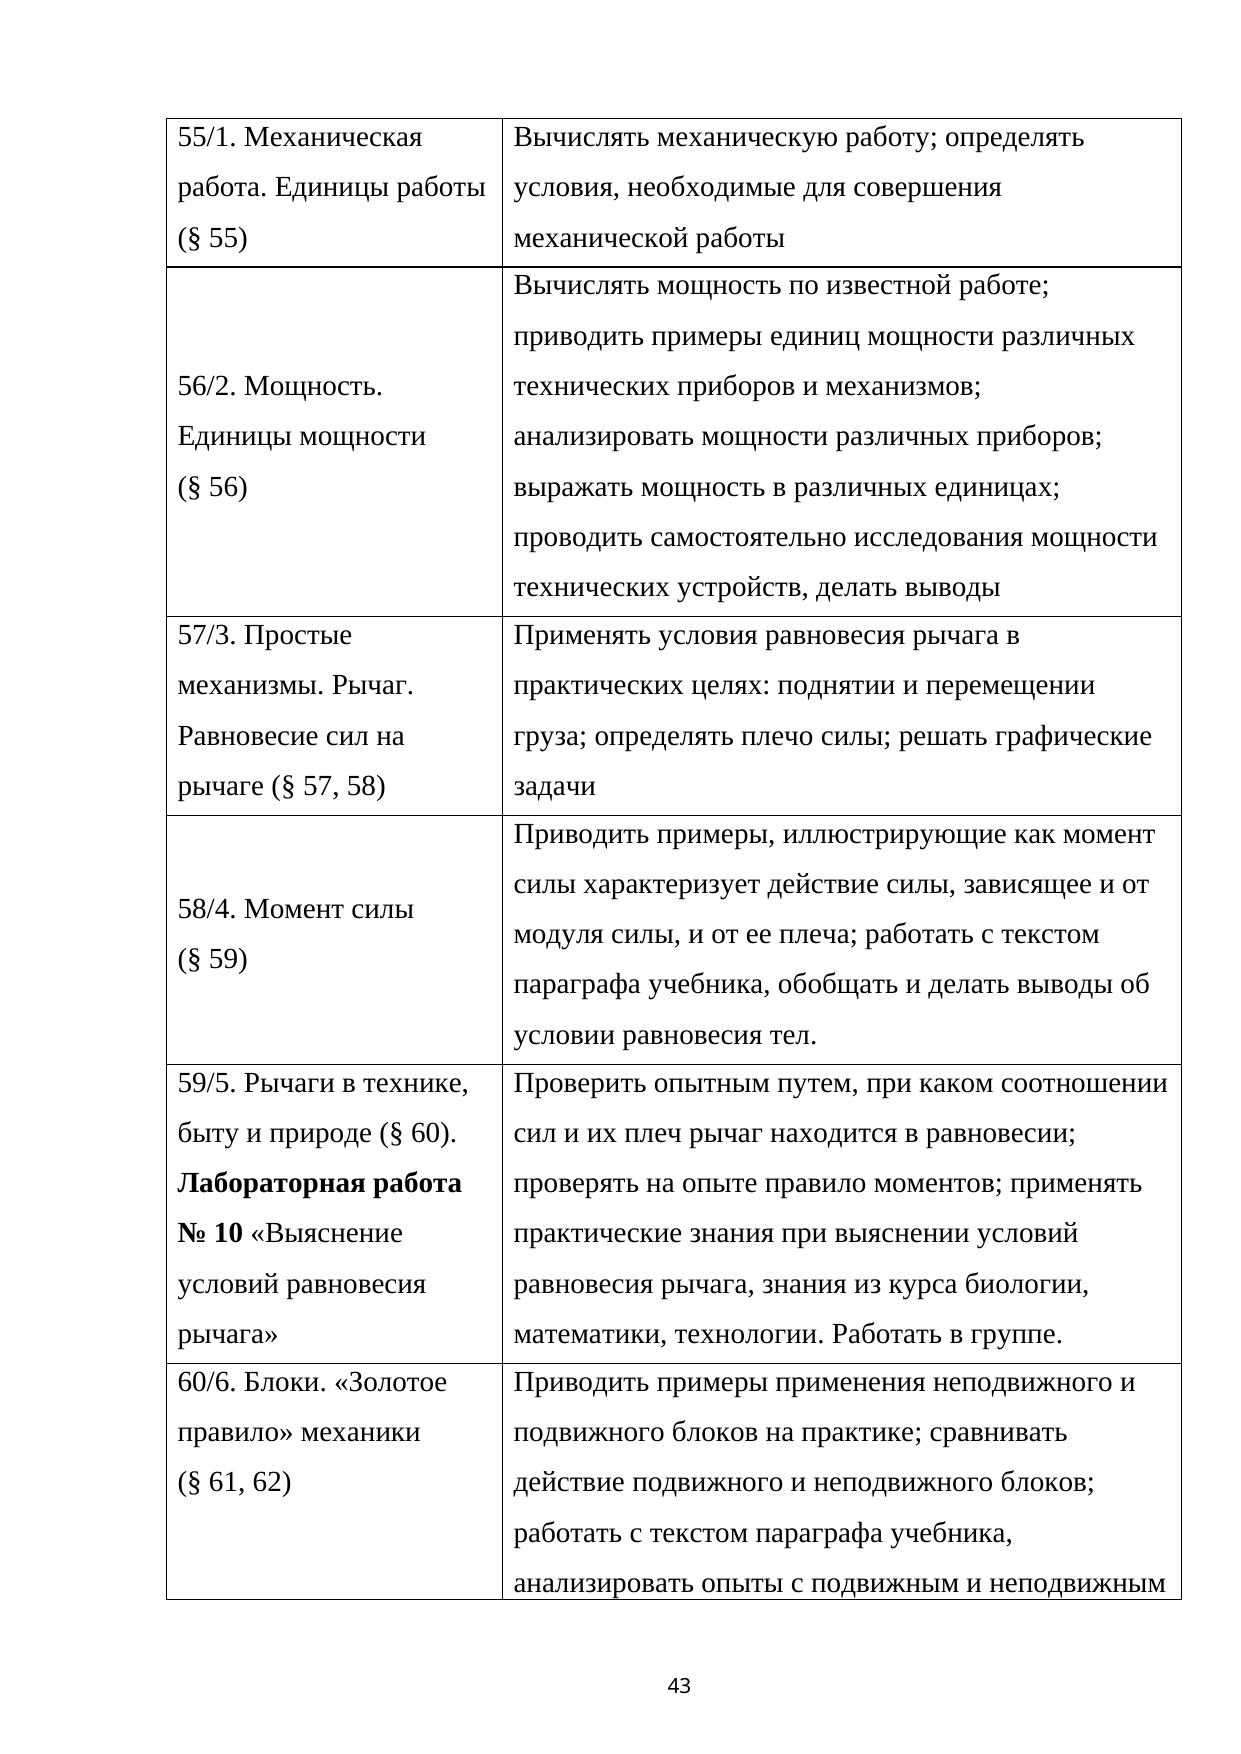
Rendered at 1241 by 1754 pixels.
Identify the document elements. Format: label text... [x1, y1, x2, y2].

table_cell 55/1. Механическая работа. Единицы работы (§ 55) [167, 119, 502, 266]
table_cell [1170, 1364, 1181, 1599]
table_cell Проверить опытным путем, при каком соотношении сил и их плеч рычаг находится в равновесии; проверять на опыте правило моментов; применять практические знания при выяснении условий равновесия рычага, знания из курса биологии, математики, технологии. Работать в группе. [503, 1065, 1181, 1363]
table_cell 57/3. Простые механизмы. Рычаг. Равновесие сил на рычаге (§ 57, 58) [167, 617, 502, 815]
table_cell Вычислять мощность по известной работе; приводить примеры единиц мощности различных технических приборов и механизмов; анализировать мощности различных приборов; выражать мощность в различных единицах; проводить самостоятельно исследования мощности технических устройств, делать выводы [503, 268, 1181, 616]
table_cell 58/4. Момент силы (§ 59) [167, 816, 502, 1064]
table_cell Приводить примеры, иллюстрирующие как момент силы характеризует действие силы, зависящее и от модуля силы, и от ее плеча; работать с текстом параграфа учебника, обобщать и делать выводы об условии равновесия тел. [503, 816, 1181, 1064]
table_cell Вычислять механическую работу; определять условия, необходимые для совершения механической работы [503, 119, 1181, 266]
table_cell 56/2. Мощность. Единицы мощности (§ 56) [167, 268, 502, 616]
table_cell Применять условия равновесия рычага в практических целях: поднятии и перемещении груза; определять плечо силы; решать графические задачи [503, 617, 1181, 815]
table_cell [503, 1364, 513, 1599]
table_cell 59/5. Рычаги в технике, быту и природе (§ 60). Лабораторная работа № 10 «Выяснение условий равновесия рычага» [167, 1065, 502, 1363]
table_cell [167, 1364, 502, 1599]
